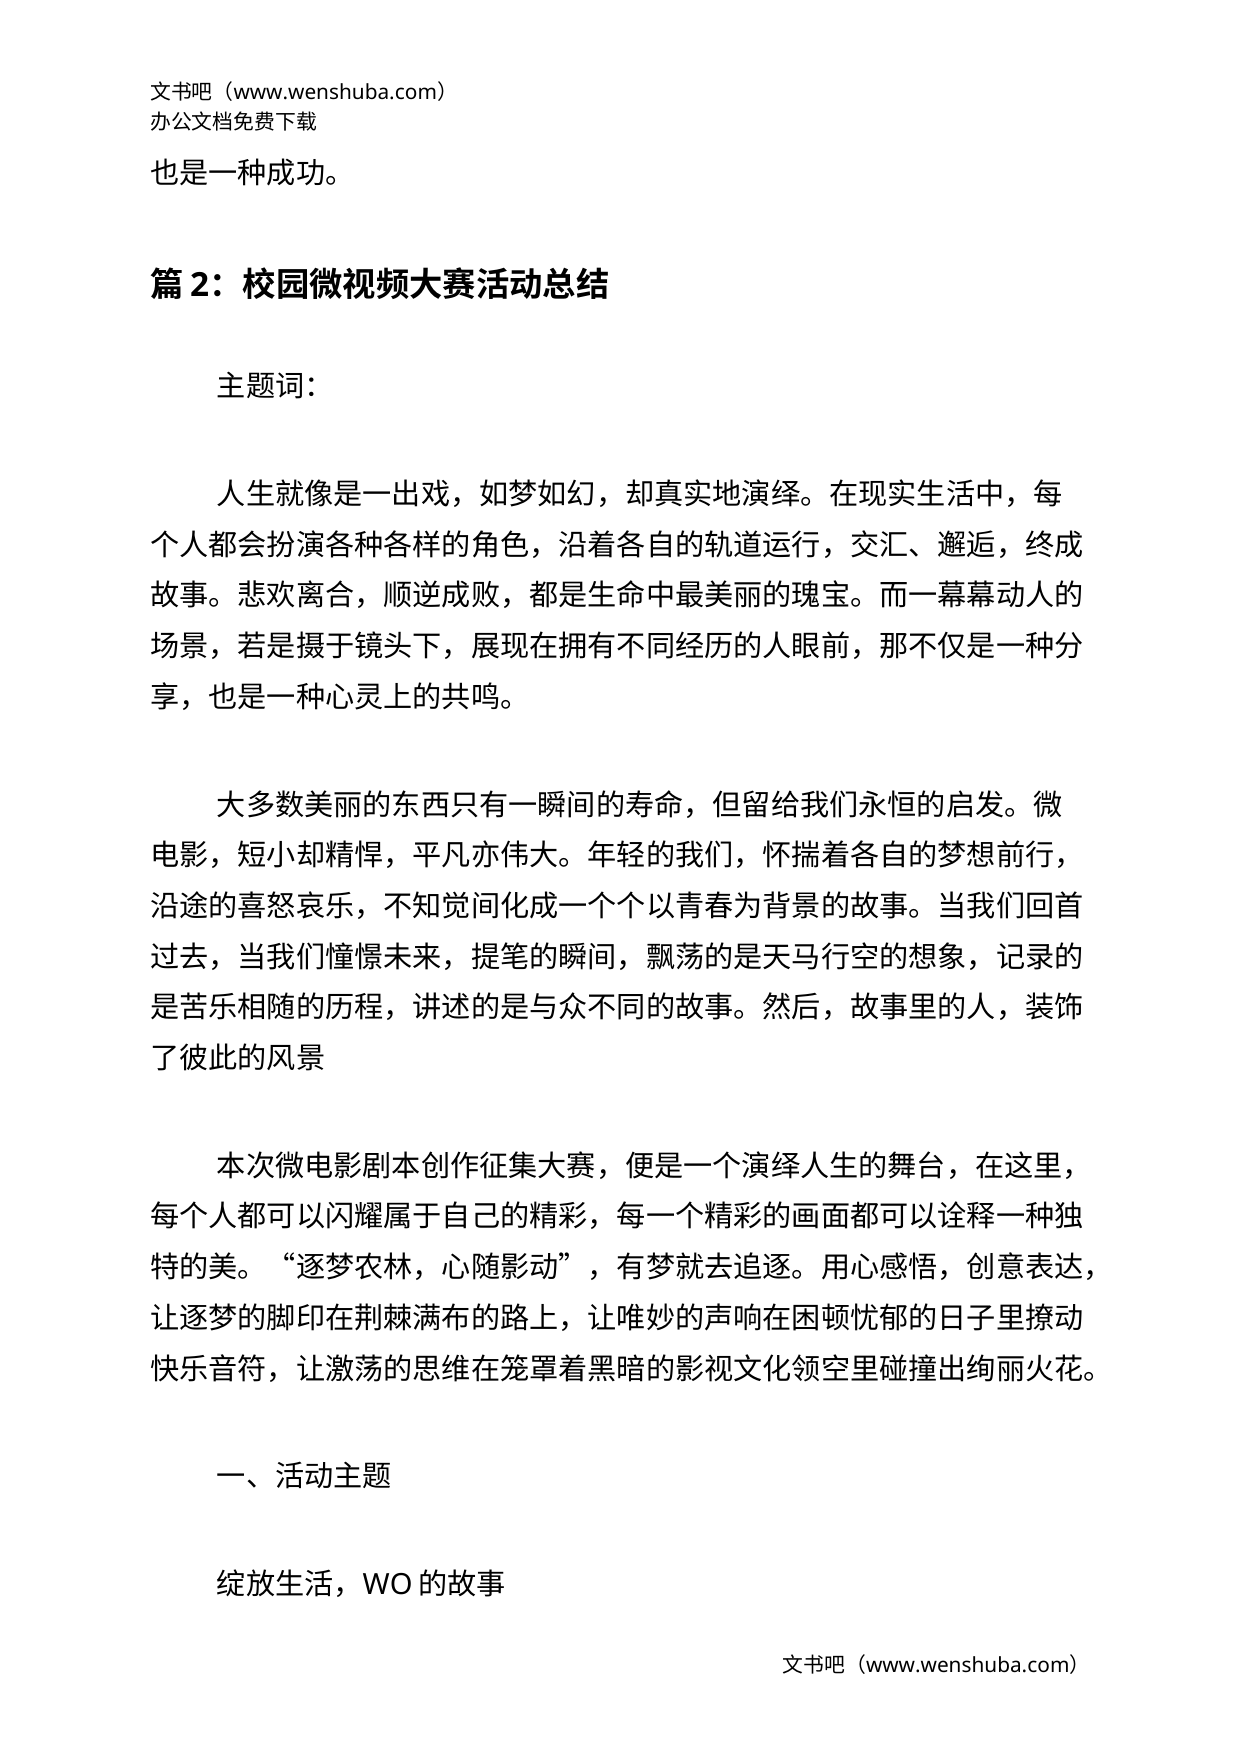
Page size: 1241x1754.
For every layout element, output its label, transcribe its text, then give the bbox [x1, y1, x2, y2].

text 人生就像是一出戏，如梦如幻，却真实地演绎。在现实生活中，每个人都会扮演各种各样的角色，沿着各自的轨道运行，交汇、邂逅，终成故事。悲欢离合，顺逆成败，都是生命中最美丽的瑰宝。而一幕幕动人的场景，若是摄于镜头下，展现在拥有不同经历的人眼前，那不仅是一种分享，也是一种心灵上的共鸣。 [150, 471, 1090, 716]
text 本次微电影剧本创作征集大赛，便是一个演绎人生的舞台，在这里，每个人都可以闪耀属于自己的精彩，每一个精彩的画面都可以诠释一种独特的美。“逐梦农林，心随影动”，有梦就去追逐。用心感悟，创意表达，让逐梦的脚印在荆棘满布的路上，让唯妙的声响在困顿忧郁的日子里撩动快乐音符，让激荡的思维在笼罩着黑暗的影视文化领空里碰撞出绚丽火花。 [150, 1142, 1090, 1387]
text 一、活动主题 [150, 1453, 1090, 1495]
text 大多数美丽的东西只有一瞬间的寿命，但留给我们永恒的启发。微电影，短小却精悍，平凡亦伟大。年轻的我们，怀揣着各自的梦想前行，沿途的喜怒哀乐，不知觉间化成一个个以青春为背景的故事。当我们回首过去，当我们憧憬未来，提笔的瞬间，飘荡的是天马行空的想象，记录的是苦乐相随的历程，讲述的是与众不同的故事。然后，故事里的人，装饰了彼此的风景 [150, 781, 1090, 1077]
text 篇2：校园微视频大赛活动总结 [150, 258, 1090, 306]
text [150, 150, 1090, 192]
text 主题词： [150, 363, 1090, 405]
text 绽放生活，WO的故事 [150, 1560, 1090, 1603]
